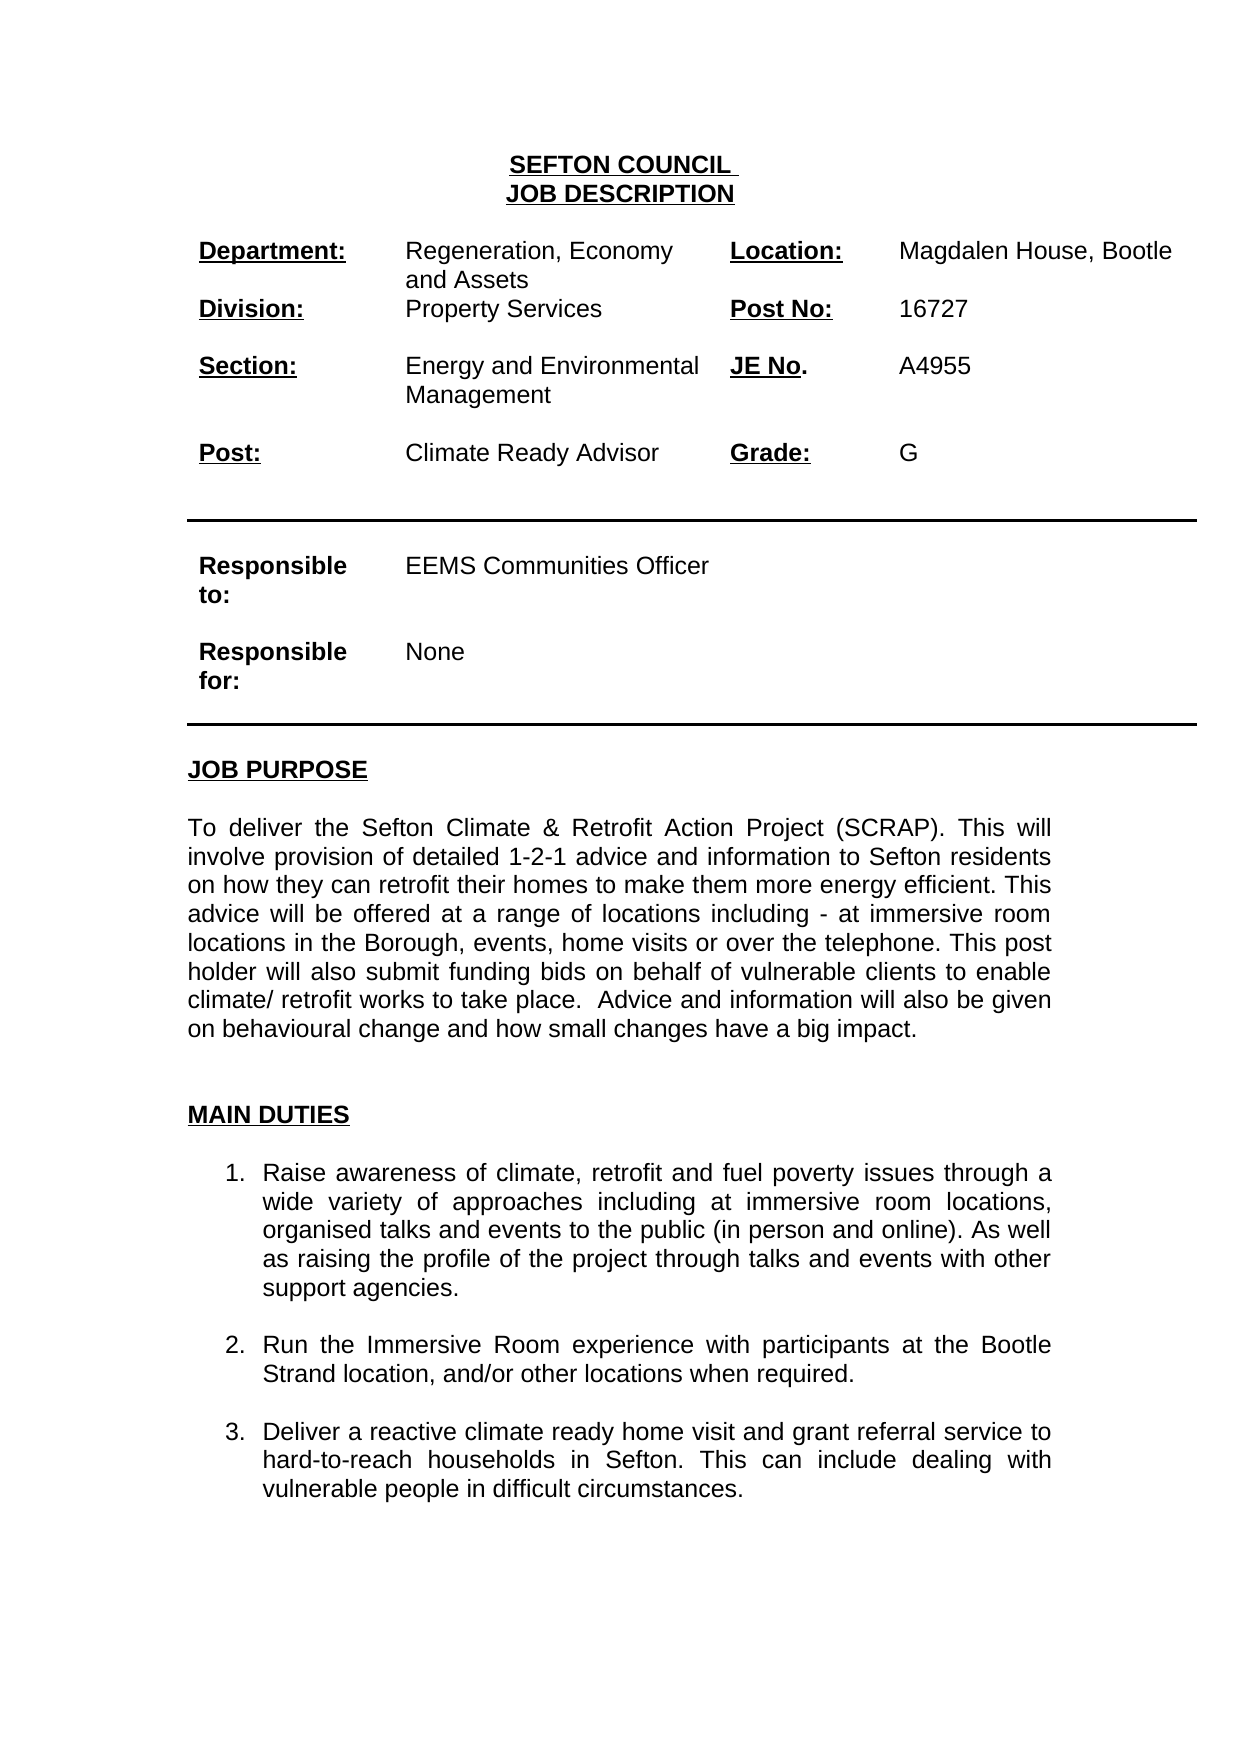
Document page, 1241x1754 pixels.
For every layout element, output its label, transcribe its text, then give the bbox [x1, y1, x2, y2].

list Deliver a reactive climate ready home visit and grant referral service to hard-to-reach households in Sefton. This can include dealing with vulnerable people in difficult circumstances. [225, 1416, 1053, 1503]
table_cell None [394, 608, 1197, 723]
text To deliver the Sefton Climate & Retrofit Action Project (SCRAP). This will involve provision of detailed 1-2-1 advice and information to Sefton residents on how they can retrofit their homes to make them more energy efficient. This advice will be offered at a range of locations including - at immersive room locations in the Borough, events, home visits or over the telephone. This post holder will also submit funding bids on behalf of vulnerable clients to enable climate/ retrofit works to take place. Advice and information will also be given on behavioural change and how small changes have a big impact. [187, 813, 1053, 1043]
text MAIN DUTIES [187, 1100, 1053, 1129]
table_cell Division: [187, 294, 394, 351]
table_cell EEMS Communities Officer [394, 522, 1197, 608]
list Raise awareness of climate, retrofit and fuel poverty issues through a wide variety of approaches including at immersive room locations, organised talks and events to the public (in person and online). As well as raising the profile of the project through talks and events with other support agencies. [225, 1158, 1053, 1301]
table_cell Responsible to: [187, 522, 394, 608]
table_cell Property Services [394, 294, 719, 351]
table_cell G [888, 438, 1197, 519]
table_cell Grade: [719, 438, 888, 519]
table_cell 16727 [888, 294, 1197, 351]
table_cell JE No. [719, 351, 888, 437]
list Run the Immersive Room experience with participants at the Bootle Strand location, and/or other locations when required. [225, 1330, 1053, 1388]
table_header Magdalen House, Bootle [888, 236, 1197, 294]
table_cell Post: [187, 438, 394, 519]
text SEFTON COUNCIL [187, 150, 1053, 179]
table_cell Section: [187, 351, 394, 437]
table_header Regeneration, Economy and Assets [394, 236, 719, 294]
table_cell Post No: [719, 294, 888, 351]
table_cell Climate Ready Advisor [394, 438, 719, 519]
text JOB PURPOSE [187, 755, 1053, 784]
table_cell A4955 [888, 351, 1197, 437]
table_cell Energy and Environmental Management [394, 351, 719, 437]
table_header Department: [187, 236, 394, 294]
table_header Location: [719, 236, 888, 294]
text JOB DESCRIPTION [187, 179, 1053, 207]
table_cell Responsible for: [187, 608, 394, 723]
